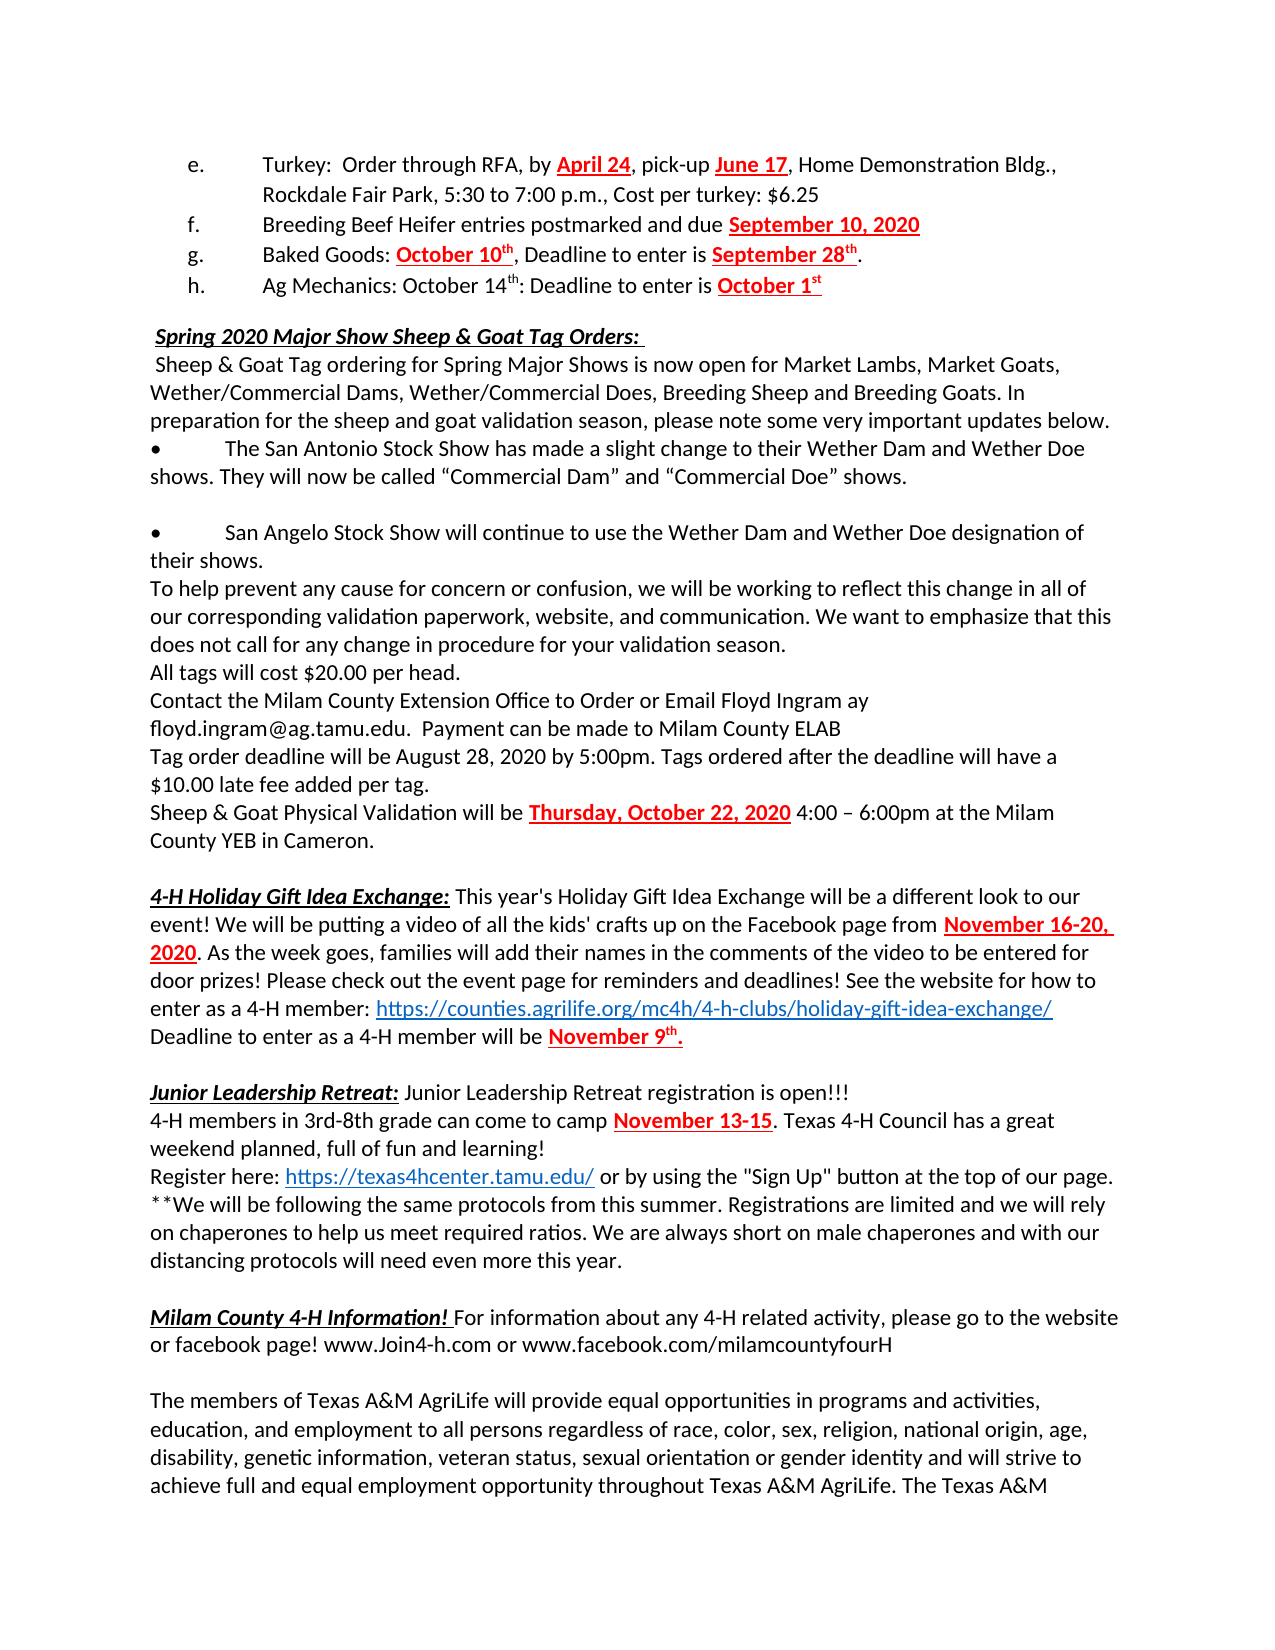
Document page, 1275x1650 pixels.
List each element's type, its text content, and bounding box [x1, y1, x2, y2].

text Sheep & Goat Physical Validation will be Thursday, October 22, 2020 4:00 – 6:00pm at the Milam County YEB in Cameron. [150, 798, 1125, 854]
list Ag Mechanics: October 14th: Deadline to enter is October 1st [187, 271, 1125, 299]
text To help prevent any cause for concern or confusion, we will be working to reflect this change in all of our corresponding validation paperwork, website, and communication. We want to emphasize that this does not call for any change in procedure for your validation season. [150, 574, 1125, 658]
list Baked Goods: October 10th, Deadline to enter is September 28th. [187, 241, 1125, 269]
text Milam County 4-H Information! For information about any 4-H related activity, please go to the website or facebook page! www.Join4-h.com or www.facebook.com/milamcountyfourH [150, 1303, 1125, 1359]
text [150, 1387, 1125, 1499]
text Spring 2020 Major Show Sheep & Goat Tag Orders: [150, 322, 1125, 350]
list Turkey: Order through RFA, by April 24, pick-up June 17, Home Demonstration Bldg., Rockdale Fair Park, 5:30 to 7:00 p.m., Cost per turkey: $6.25 [187, 150, 1125, 208]
text Sheep & Goat Tag ordering for Spring Major Shows is now open for Market Lambs, Market Goats, Wether/Commercial Dams, Wether/Commercial Does, Breeding Sheep and Breeding Goats. In preparation for the sheep and goat validation season, please note some very important updates below. [150, 350, 1125, 434]
text • San Angelo Stock Show will continue to use the Wether Dam and Wether Doe designation of their shows. [150, 518, 1125, 574]
text All tags will cost $20.00 per head. [150, 658, 1125, 686]
text Junior Leadership Retreat: Junior Leadership Retreat registration is open!!! [150, 1078, 1125, 1106]
text 4-H Holiday Gift Idea Exchange: This year's Holiday Gift Idea Exchange will be a different look to our event! We will be putting a video of all the kids' crafts up on the Facebook page from November 16-20, 2020. As the week goes, families will add their names in the comments of the video to be entered for door prizes! Please check out the event page for reminders and deadlines! See the website for how to enter as a 4-H member: https://counties.agrilife.org/mc4h/4-h-clubs/holiday-gift-idea-exchange/ Deadline to enter as a 4-H member will be November 9th. [150, 882, 1125, 1050]
text Contact the Milam County Extension Office to Order or Email Floyd Ingram ay floyd.ingram@ag.tamu.edu. Payment can be made to Milam County ELAB [150, 686, 1125, 742]
text **We will be following the same protocols from this summer. Registrations are limited and we will rely on chaperones to help us meet required ratios. We are always short on male chaperones and with our distancing protocols will need even more this year. [150, 1191, 1125, 1274]
text • The San Antonio Stock Show has made a slight change to their Wether Dam and Wether Doe shows. They will now be called “Commercial Dam” and “Commercial Doe” shows. [150, 434, 1125, 490]
list Breeding Beef Heifer entries postmarked and due September 10, 2020 [187, 210, 1125, 238]
text Register here: https://texas4hcenter.tamu.edu/ or by using the "Sign Up" button at the top of our page. [150, 1162, 1125, 1191]
text Tag order deadline will be August 28, 2020 by 5:00pm. Tags ordered after the deadline will have a $10.00 late fee added per tag. [150, 742, 1125, 798]
text 4-H members in 3rd-8th grade can come to camp November 13-15. Texas 4-H Council has a great weekend planned, full of fun and learning! [150, 1106, 1125, 1162]
